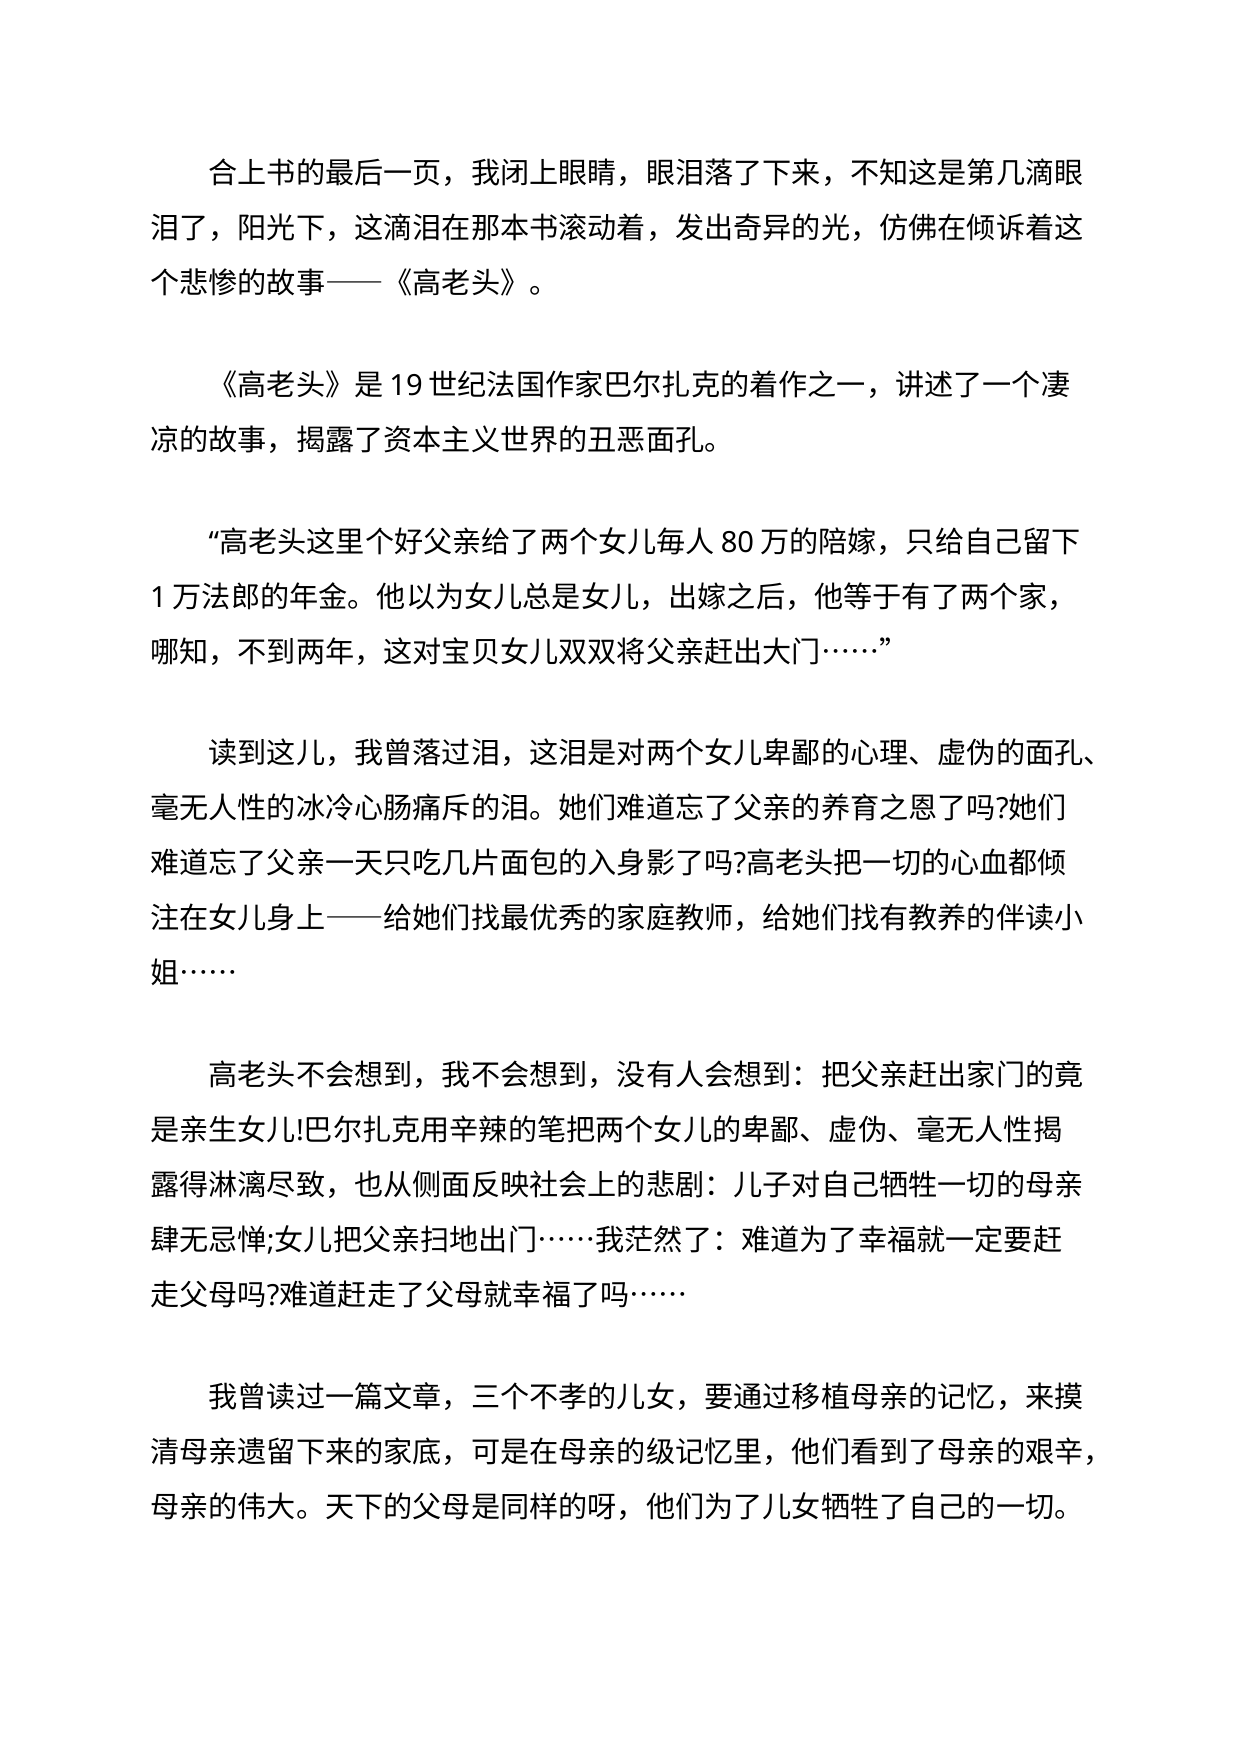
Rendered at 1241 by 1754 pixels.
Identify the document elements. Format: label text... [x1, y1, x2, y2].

text 我曾读过一篇文章，三个不孝的儿女，要通过移植母亲的记忆，来摸清母亲遗留下来的家底，可是在母亲的级记忆里，他们看到了母亲的艰辛，母亲的伟大。天下的父母是同样的呀，他们为了儿女牺牲了自己的一切。 [150, 1373, 1090, 1526]
text 合上书的最后一页，我闭上眼睛，眼泪落了下来，不知这是第几滴眼泪了，阳光下，这滴泪在那本书滚动着，发出奇异的光，仿佛在倾诉着这个悲惨的故事——《高老头》。 [150, 150, 1090, 302]
text “高老头这里个好父亲给了两个女儿毎人80万的陪嫁，只给自己留下1万法郎的年金。他以为女儿总是女儿，出嫁之后，他等于有了两个家，哪知，不到两年，这对宝贝女儿双双将父亲赶出大门……” [150, 518, 1090, 671]
text 《高老头》是19世纪法国作家巴尔扎克的着作之一，讲述了一个凄凉的故事，揭露了资本主义世界的丑恶面孔。 [150, 362, 1090, 459]
text 高老头不会想到，我不会想到，没有人会想到：把父亲赶出家门的竟是亲生女儿!巴尔扎克用辛辣的笔把两个女儿的卑鄙、虚伪、毫无人性揭露得淋漓尽致，也从侧面反映社会上的悲剧：儿子对自己牺牲一切的母亲肆无忌惮;女儿把父亲扫地出门……我茫然了：难道为了幸福就一定要赶走父母吗?难道赶走了父母就幸福了吗…… [150, 1052, 1090, 1314]
text 读到这儿，我曾落过泪，这泪是对两个女儿卑鄙的心理、虚伪的面孔、毫无人性的冰冷心肠痛斥的泪。她们难道忘了父亲的养育之恩了吗?她们难道忘了父亲一天只吃几片面包的入身影了吗?高老头把一切的心血都倾注在女儿身上——给她们找最优秀的家庭教师，给她们找有教养的伴读小姐…… [150, 730, 1090, 992]
